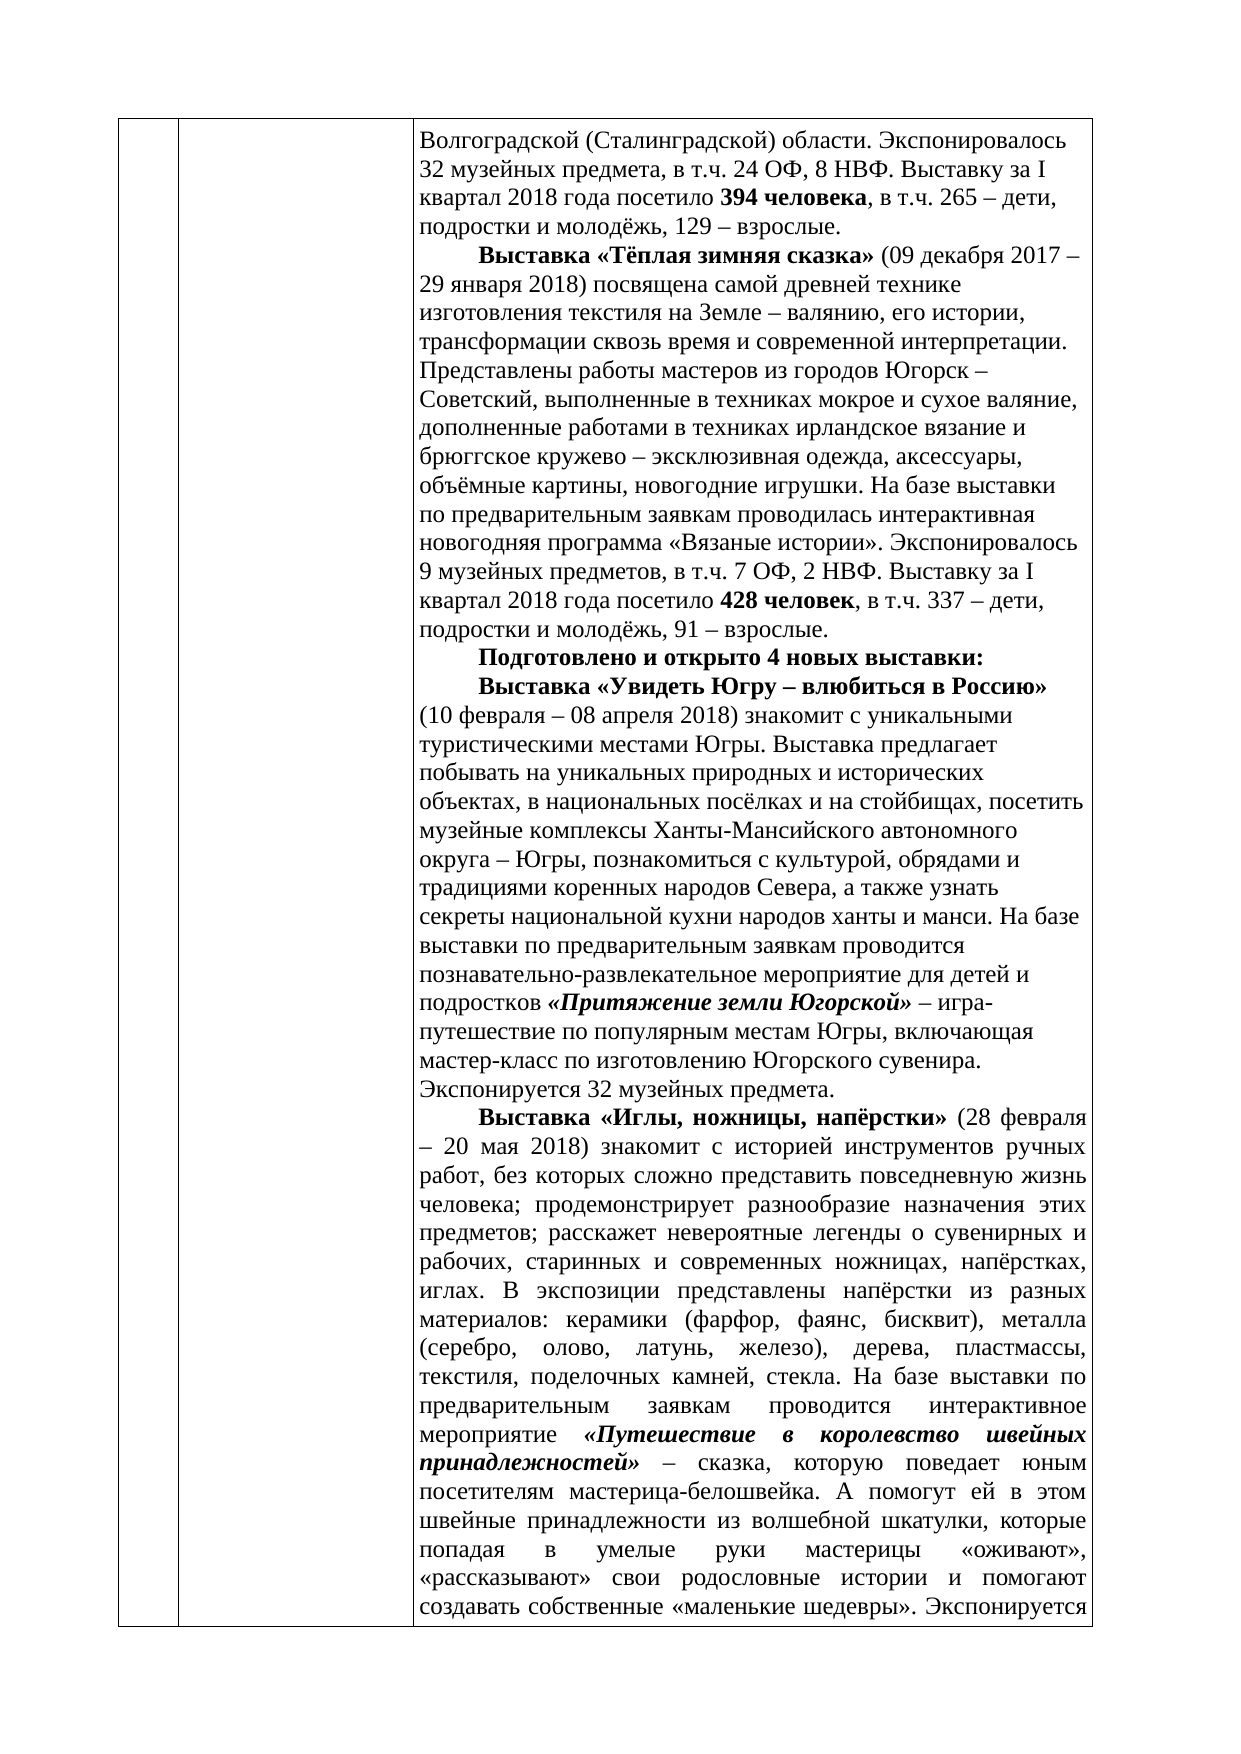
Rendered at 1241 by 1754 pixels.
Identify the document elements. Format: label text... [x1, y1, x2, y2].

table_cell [179, 119, 413, 1626]
table_cell 1 [119, 119, 178, 1626]
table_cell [414, 119, 1092, 1626]
